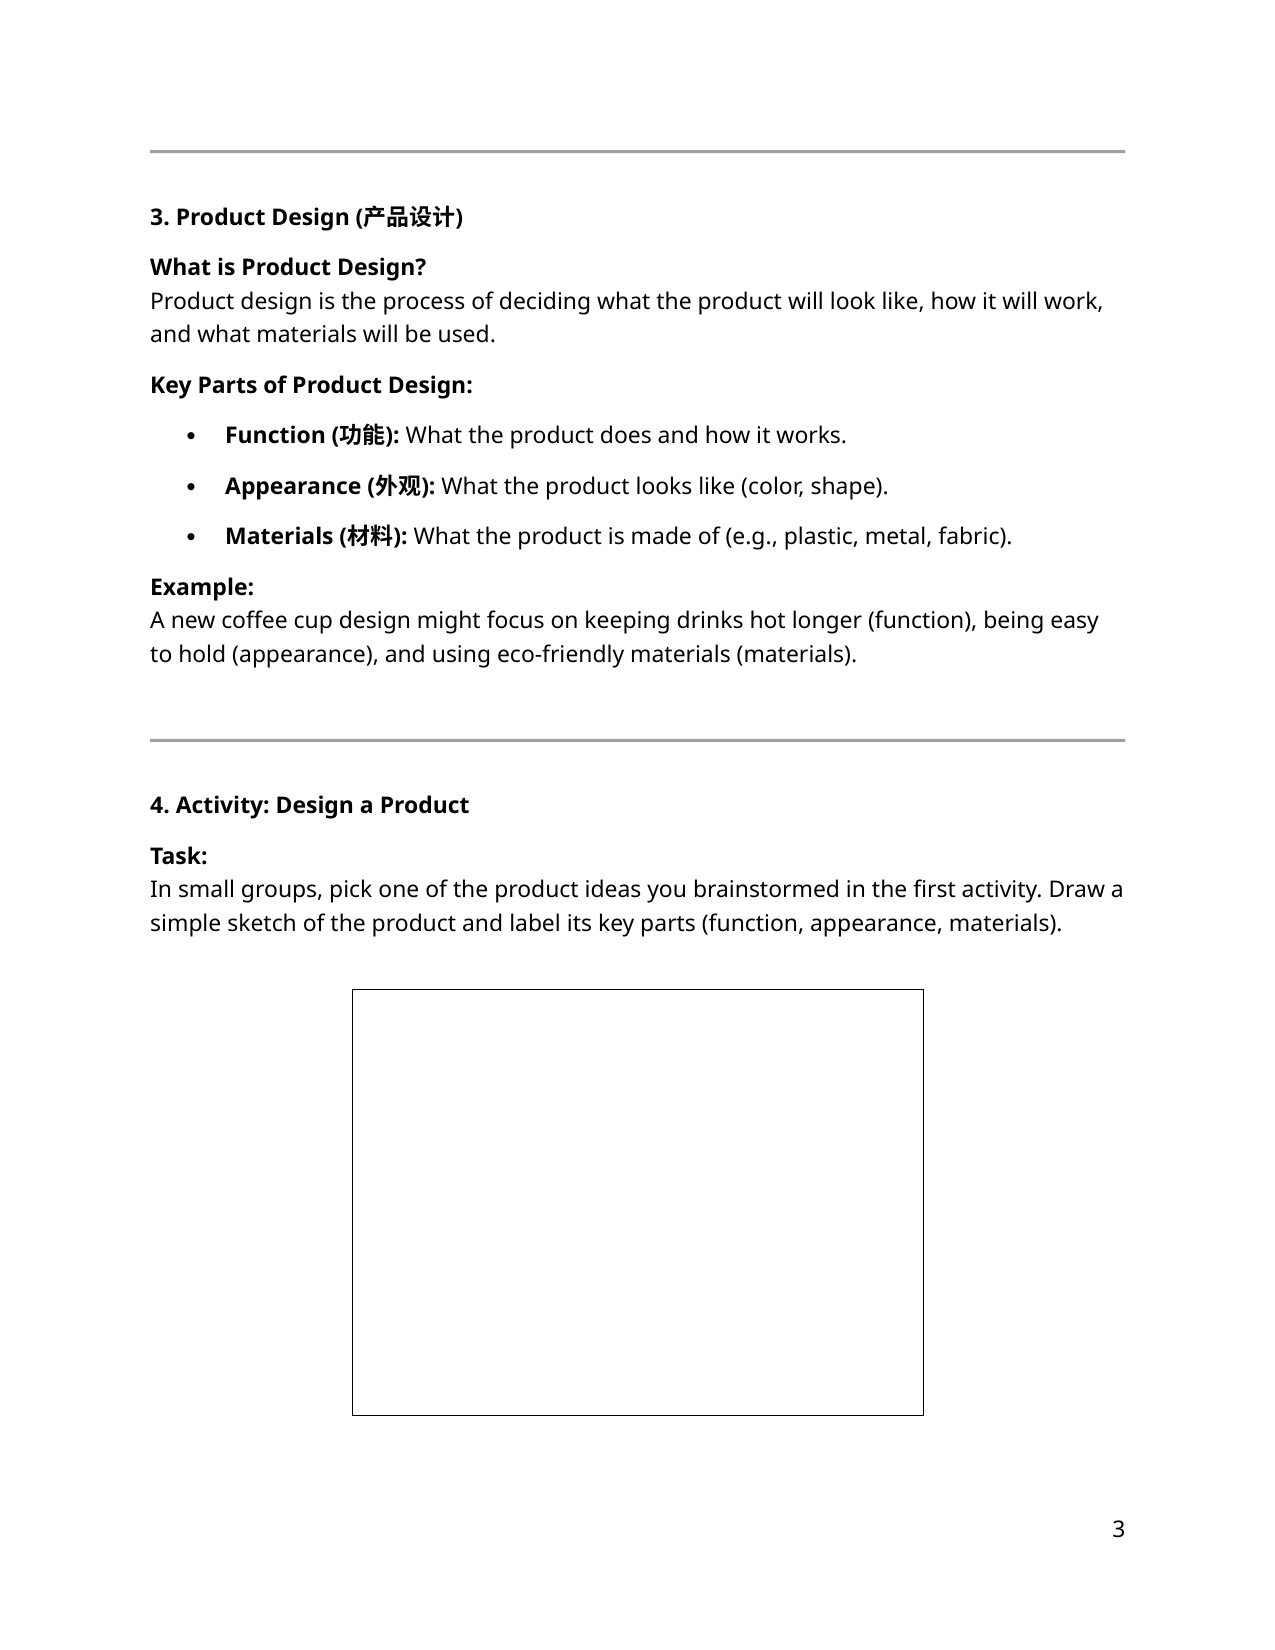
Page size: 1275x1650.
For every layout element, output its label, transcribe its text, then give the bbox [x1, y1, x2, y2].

text Key Parts of Product Design: [150, 369, 1125, 400]
list Appearance (外观): What the product looks like (color, shape). [187, 469, 1125, 501]
text 3. Product Design (产品设计) [150, 200, 1125, 232]
list Function (功能): What the product does and how it works. [187, 419, 1125, 450]
text Task: In small groups, pick one of the product ideas you brainstormed in the first activity. Draw a simple sketch of the product and label its key parts (function, appearance, materials). [150, 839, 1125, 938]
text 4. Activity: Design a Product [150, 789, 1125, 820]
list Materials (材料): What the product is made of (e.g., plastic, metal, fabric). [187, 520, 1125, 551]
text What is Product Design? Product design is the process of deciding what the product will look like, how it will work, and what materials will be used. [150, 251, 1125, 349]
text Example: A new coffee cup design might focus on keeping drinks hot longer (function), being easy to hold (appearance), and using eco-friendly materials (materials). [150, 570, 1125, 669]
table_header [353, 990, 923, 1415]
